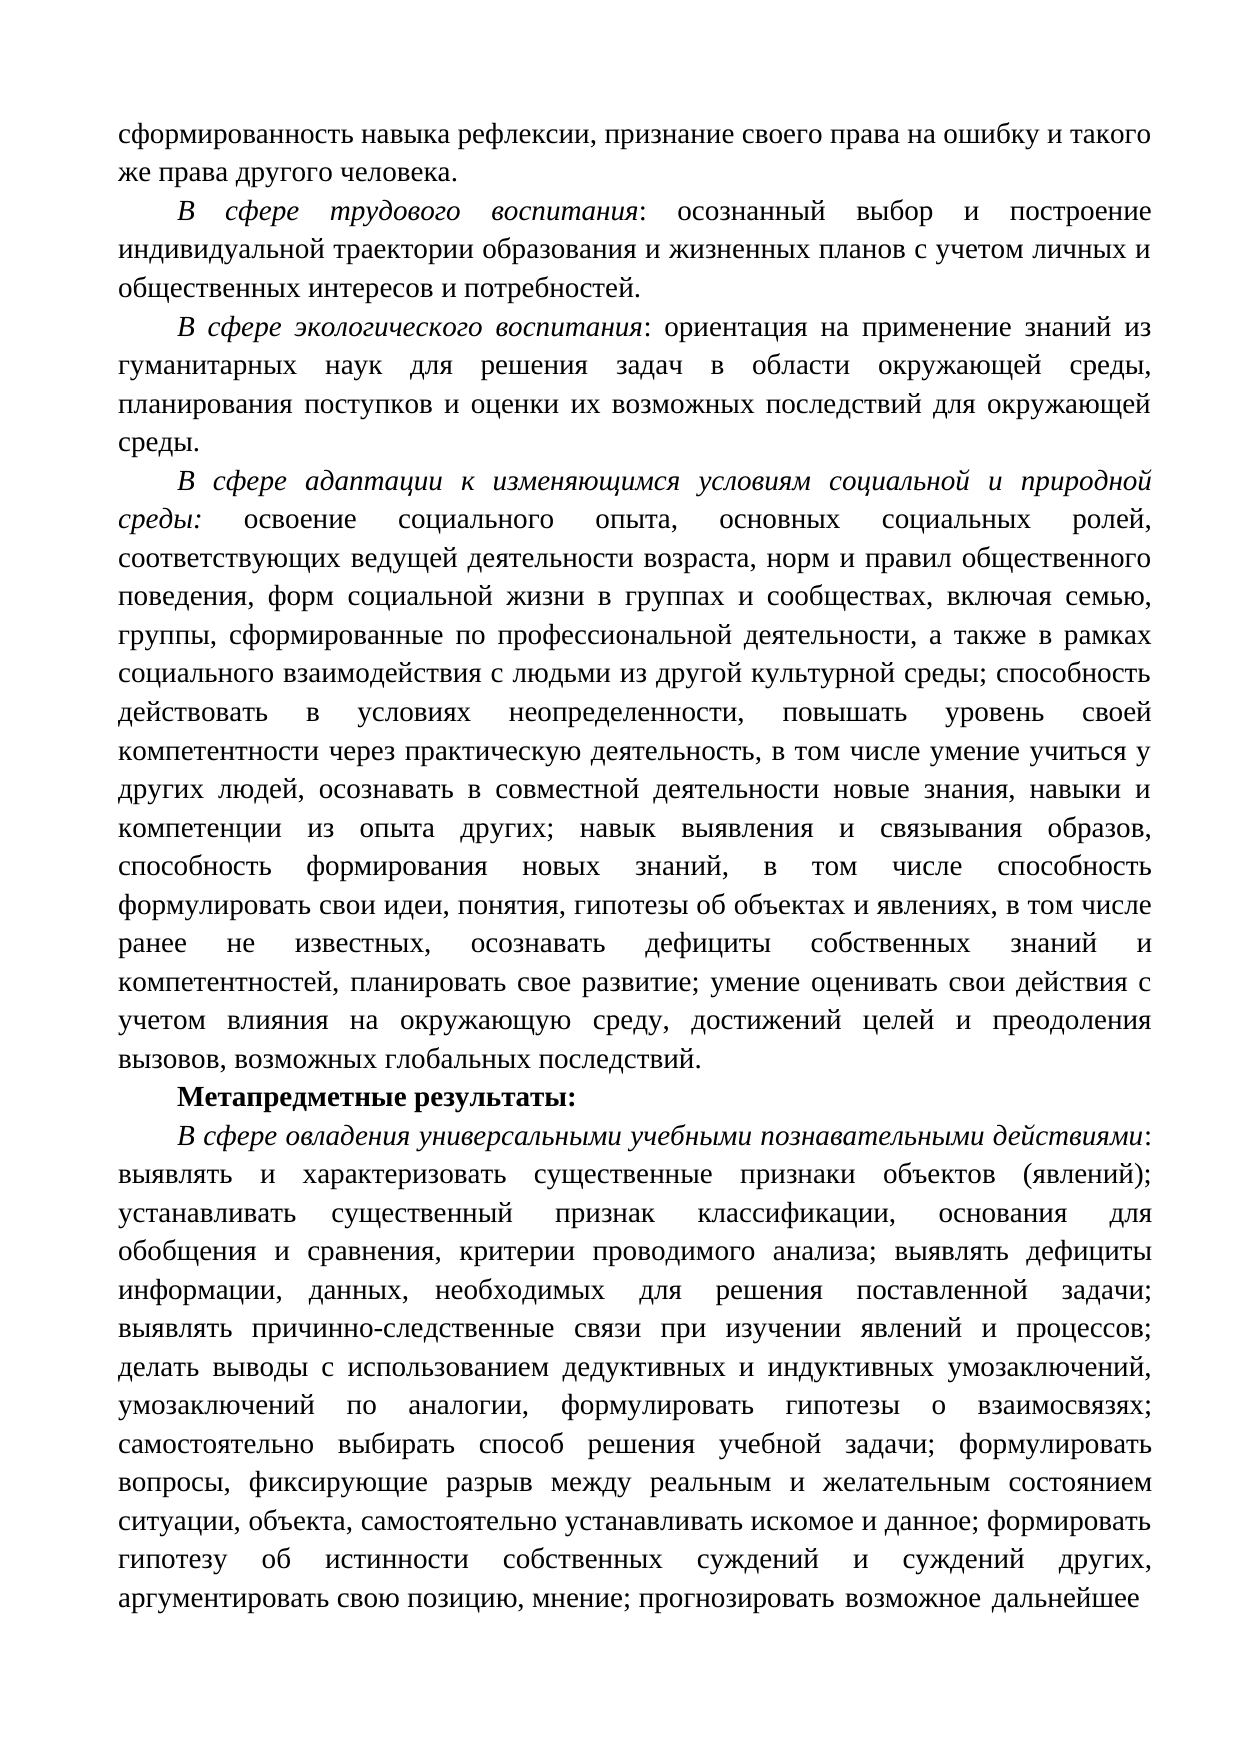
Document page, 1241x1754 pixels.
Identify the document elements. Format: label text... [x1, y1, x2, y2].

text В сфере трудового воспитания: осознанный выбор и построение индивидуальной траектории образования и жизненных планов с учетом личных и общественных интересов и потребностей. [118, 193, 1152, 304]
text В сфере экологического воспитания: ориентация на применение знаний из гуманитарных наук для решения задач в области окружающей среды, планирования поступков и оценки их возможных последствий для окружающей среды. [118, 309, 1152, 458]
text В сфере адаптации к изменяющимся условиям социальной и природной среды: освоение социального опыта, основных социальных ролей, соответствующих ведущей деятельности возраста, норм и правил общественного поведения, форм социальной жизни в группах и сообществах, включая семью, группы, сформированные по профессиональной деятельности, а также в рамках социального взаимодействия с людьми из другой культурной среды; способность действовать в условиях неопределенности, повышать уровень своей компетентности через практическую деятельность, в том числе умение учиться у других людей, осознавать в совместной деятельности новые знания, навыки и компетенции из опыта других; навык выявления и связывания образов, способность формирования новых знаний, в том числе способность формулировать свои идеи, понятия, гипотезы об объектах и явлениях, в том числе ранее не известных, осознавать дефициты собственных знаний и компетентностей, планировать свое развитие; умение оценивать свои действия с учетом влияния на окружающую среду, достижений целей и преодоления вызовов, возможных глобальных последствий. [118, 463, 1152, 1074]
text В сфере овладения универсальными учебными познавательными действиями: выявлять и характеризовать существенные признаки объектов (явлений); устанавливать существенный признак классификации, основания для обобщения и сравнения, критерии проводимого анализа; выявлять дефициты информации, данных, необходимых для решения поставленной задачи; выявлять причинно-следственные связи при изучении явлений и процессов; делать выводы с использованием дедуктивных и индуктивных умозаключений, умозаключений по аналогии, формулировать гипотезы о взаимосвязях; самостоятельно выбирать способ решения учебной задачи; формулировать вопросы, фиксирующие разрыв между реальным и желательным состоянием ситуации, объекта, самостоятельно устанавливать искомое и данное; формировать гипотезу об истинности собственных суждений и суждений других, аргументировать свою позицию, мнение; прогнозировать возможное дальнейшее [118, 1118, 1152, 1614]
text сформированность навыка рефлексии, признание своего права на ошибку и такого же права другого человека. [118, 116, 1152, 188]
subtitle Метапредметные результаты: [177, 1079, 1215, 1113]
